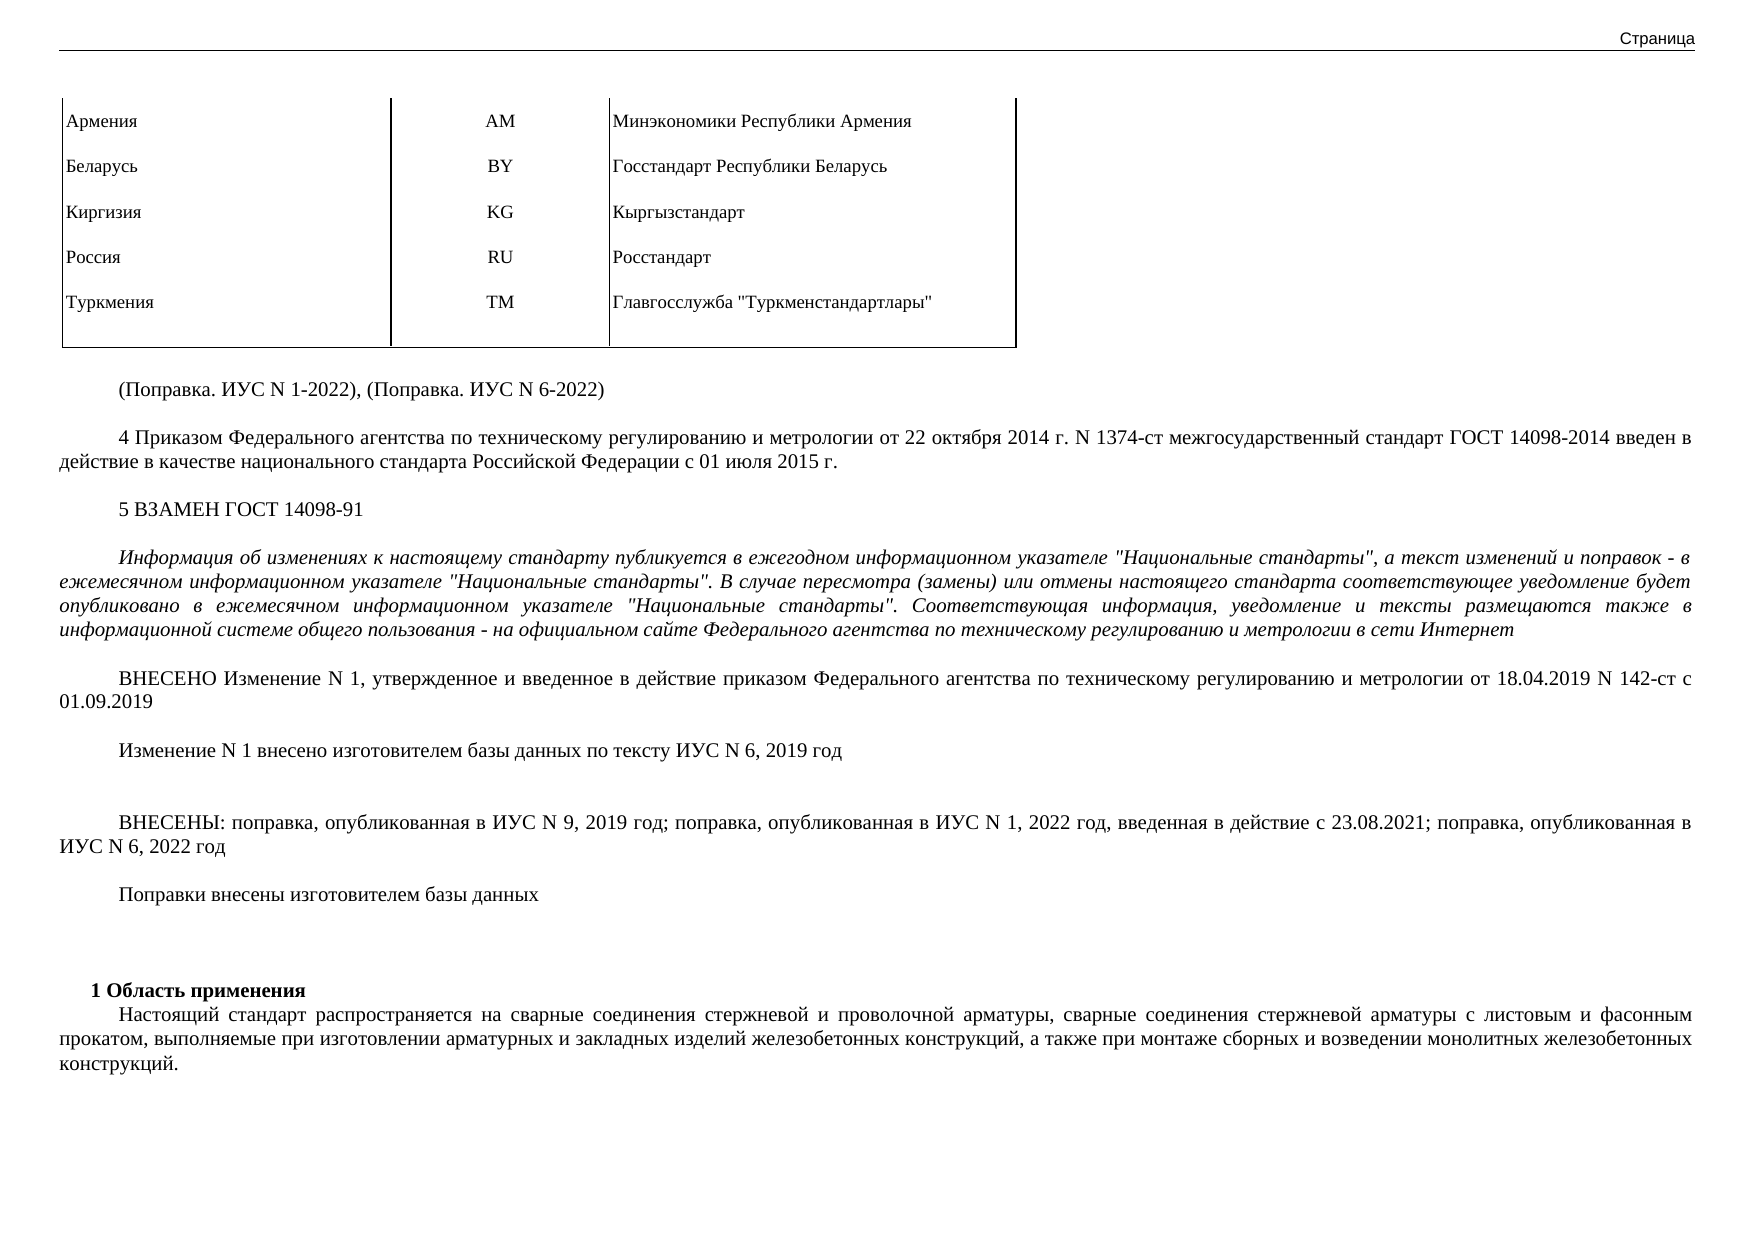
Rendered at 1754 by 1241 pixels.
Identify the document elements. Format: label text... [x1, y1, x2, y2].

table_cell Минэкономики Республики Армения [610, 98, 1015, 143]
table_cell Главгосслужба "Туркменстандартлары" [610, 280, 1015, 346]
table_cell Кыргызстандарт [610, 189, 1015, 234]
table_cell Росстандарт [610, 234, 1015, 279]
table_cell TM [392, 280, 609, 346]
table_cell Туркмения [63, 280, 390, 346]
text 1 Область применения [59, 978, 1695, 1002]
text Настоящий стандарт распространяется на сварные соединения стержневой и проволочной арматуры, сварные соединения стержневой арматуры с листовым и фасонным прокатом, выполняемые при изготовлении арматурных и закладных изделий железобетонных конструкций, а также при монтаже сборных и возведении монолитных железобетонных конструкций. [59, 1002, 1695, 1074]
table_cell AM [392, 98, 609, 143]
table_cell Госстандарт Республики Беларусь [610, 144, 1015, 189]
table_cell Киргизия [63, 189, 390, 234]
table_cell KG [392, 189, 609, 234]
text Изменение N 1 внесено изготовителем базы данных по тексту ИУС N 6, 2019 год [59, 738, 1695, 762]
table_cell Беларусь [63, 144, 390, 189]
table_cell Россия [63, 234, 390, 279]
text 4 Приказом Федерального агентства по техническому регулированию и метрологии от 22 октября 2014 г. N 1374-ст межгосударственный стандарт ГОСТ 14098-2014 введен в действие в качестве национального стандарта Российской Федерации с 01 июля 2015 г. [59, 425, 1695, 473]
text Поправки внесены изготовителем базы данных [59, 882, 1695, 906]
table_cell BY [392, 144, 609, 189]
text 5 ВЗАМЕН ГОСТ 14098-91 [59, 497, 1695, 521]
text ВНЕСЕНЫ: поправка, опубликованная в ИУС N 9, 2019 год; поправка, опубликованная в ИУС N 1, 2022 год, введенная в действие с 23.08.2021; поправка, опубликованная в ИУС N 6, 2022 год [59, 810, 1695, 858]
text Информация об изменениях к настоящему стандарту публикуется в ежегодном информационном указателе "Национальные стандарты", а текст изменений и поправок - в ежемесячном информационном указателе "Национальные стандарты". В случае пересмотра (замены) или отмены настоящего стандарта соответствующее уведомление будет опубликовано в ежемесячном информационном указателе "Национальные стандарты". Соответствующая информация, уведомление и тексты размещаются также в информационной системе общего пользования - на официальном сайте Федерального агентства по техническому регулированию и метрологии в сети Интернет [59, 545, 1695, 641]
text ВНЕСЕНО Изменение N 1, утвержденное и введенное в действие приказом Федерального агентства по техническому регулированию и метрологии от 18.04.2019 N 142-ст c 01.09.2019 [59, 665, 1695, 713]
text (Поправка. ИУС N 1-2022), (Поправка. ИУС N 6-2022) [59, 377, 1695, 401]
table_cell RU [392, 234, 609, 279]
table_cell Армения [63, 98, 390, 143]
